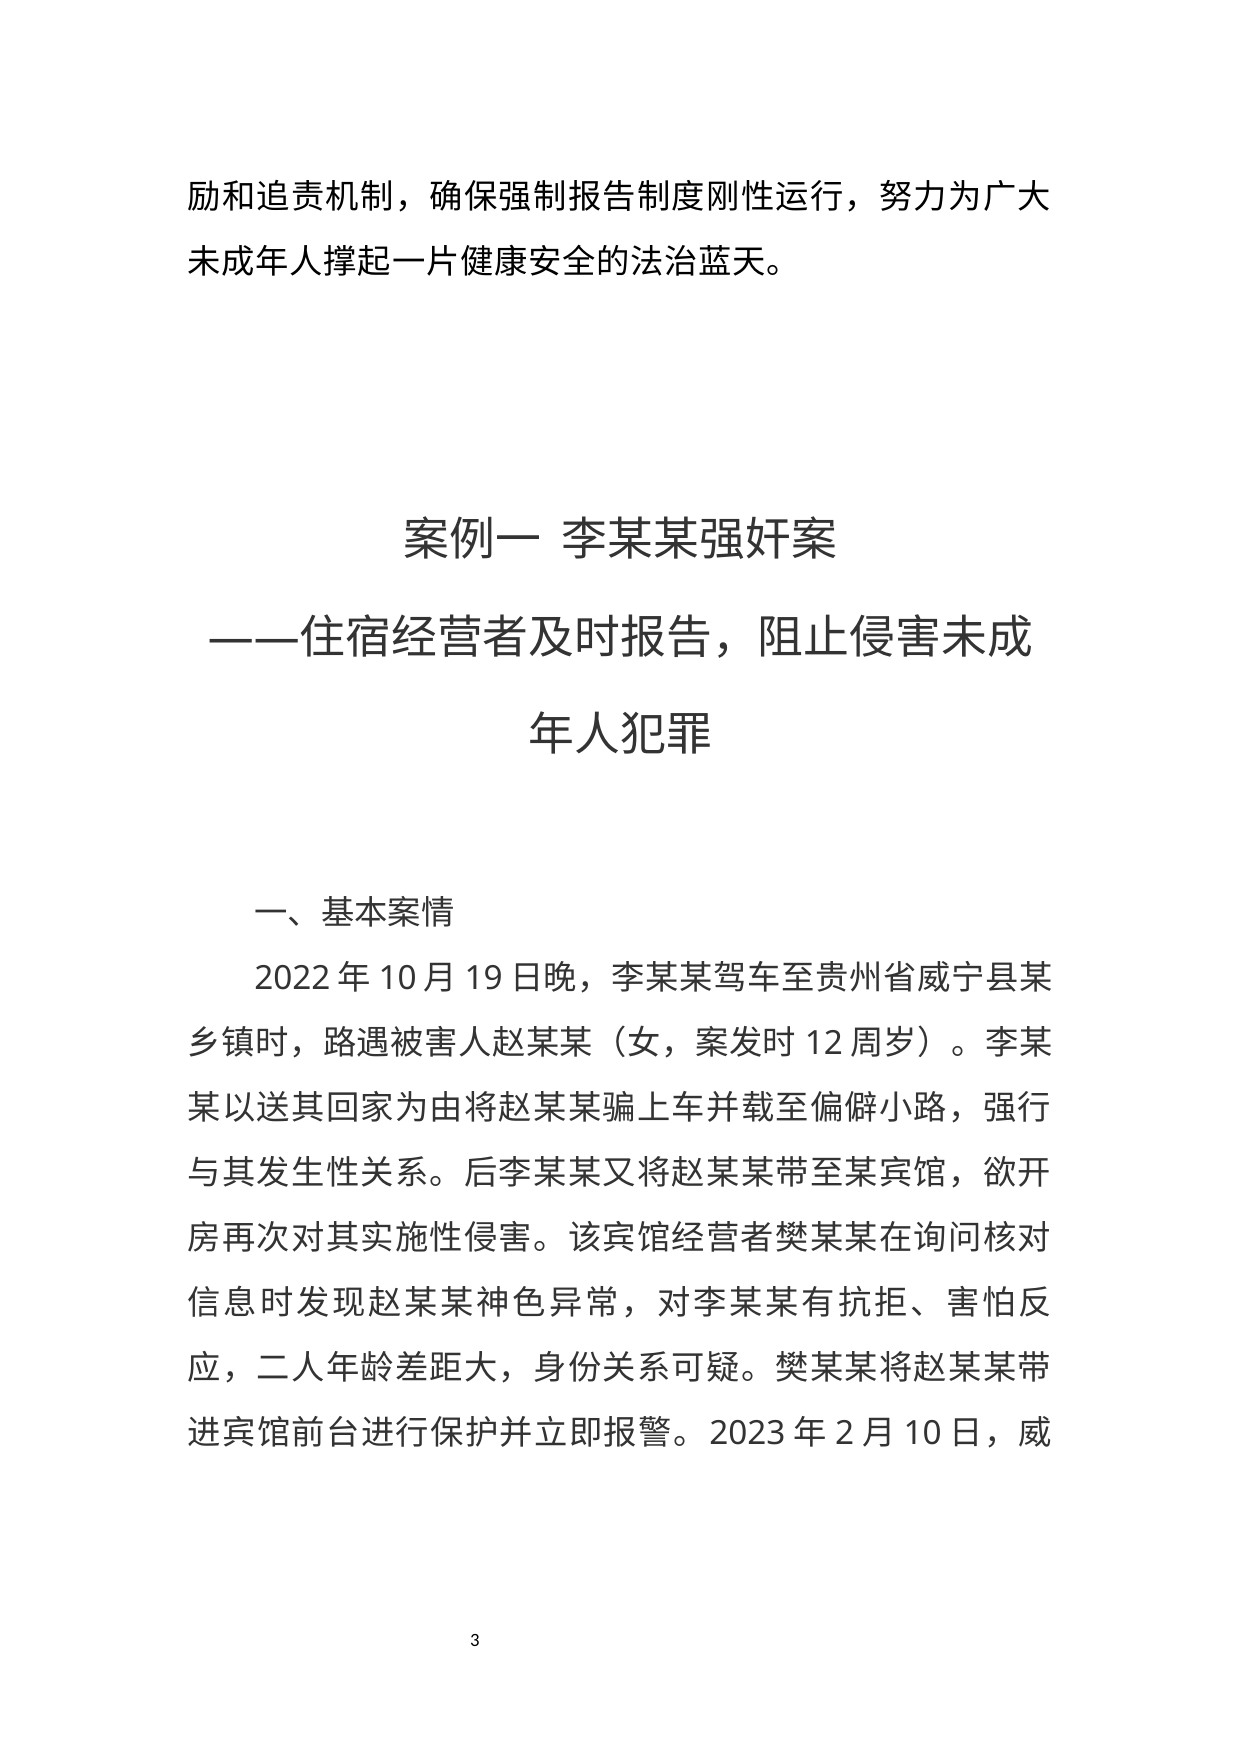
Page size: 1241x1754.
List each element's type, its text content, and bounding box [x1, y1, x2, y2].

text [187, 942, 1053, 1462]
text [187, 162, 1053, 292]
text ——住宿经营者及时报告，阻止侵害未成年人犯罪 [187, 584, 1053, 779]
text 一、基本案情 [187, 877, 1053, 942]
text 案例一 李某某强奸案 [187, 487, 1053, 584]
